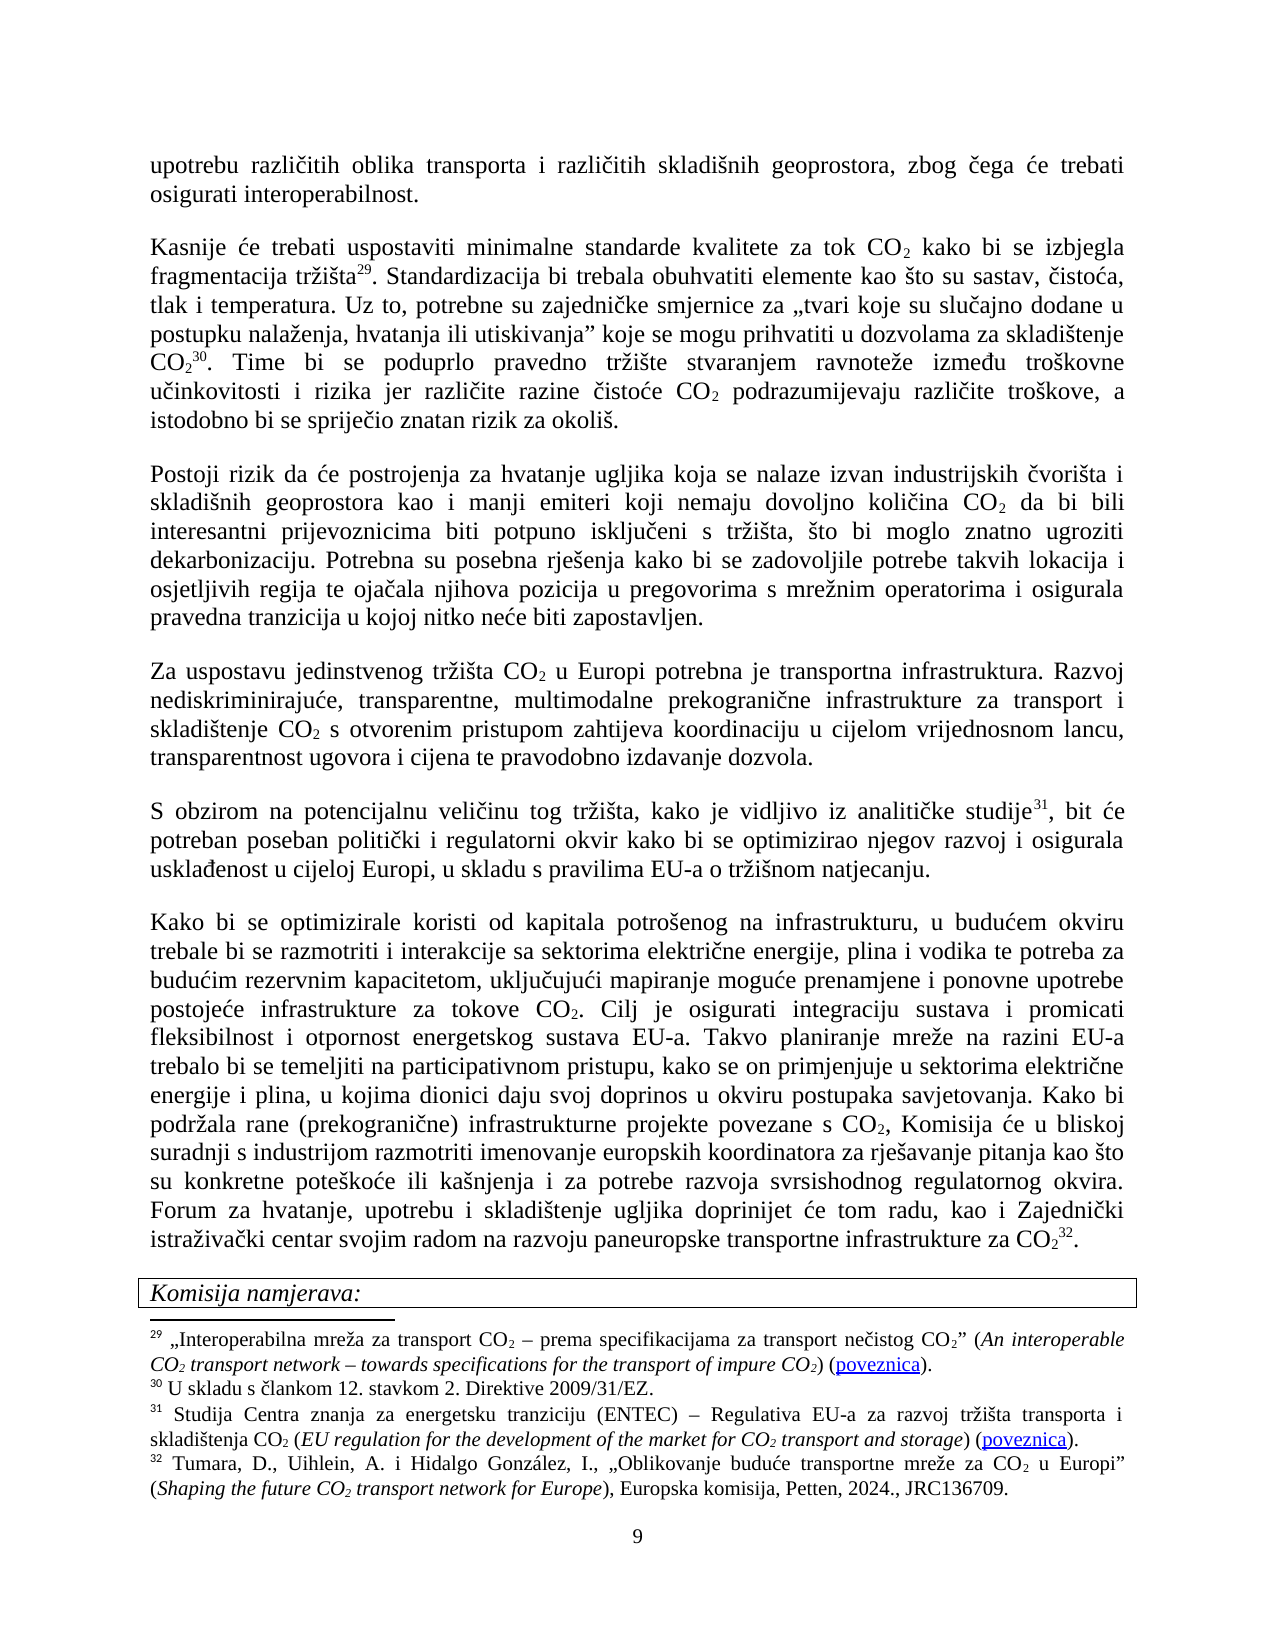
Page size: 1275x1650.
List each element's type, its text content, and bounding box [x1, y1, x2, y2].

text Za uspostavu jedinstvenog tržišta CO2 u Europi potrebna je transportna infrastruktura. Razvoj nediskriminirajuće, transparentne, multimodalne prekogranične infrastrukture za transport i skladištenje CO2 s otvorenim pristupom zahtijeva koordinaciju u cijelom vrijednosnom lancu, transparentnost ugovora i cijena te pravodobno izdavanje dozvola. [150, 656, 1125, 771]
text Kako bi se optimizirale koristi od kapitala potrošenog na infrastrukturu, u budućem okviru trebale bi se razmotriti i interakcije sa sektorima električne energije, plina i vodika te potreba za budućim rezervnim kapacitetom, uključujući mapiranje moguće prenamjene i ponovne upotrebe postojeće infrastrukture za tokove CO2. Cilj je osigurati integraciju sustava i promicati fleksibilnost i otpornost energetskog sustava EU-a. Takvo planiranje mreže na razini EU-a trebalo bi se temeljiti na participativnom pristupu, kako se on primjenjuje u sektorima električne energije i plina, u kojima dionici daju svoj doprinos u okviru postupaka savjetovanja. Kako bi podržala rane (prekogranične) infrastrukturne projekte povezane s CO2, Komisija će u bliskoj suradnji s industrijom razmotriti imenovanje europskih koordinatora za rješavanje pitanja kao što su konkretne poteškoće ili kašnjenja i za potrebe razvoja svrsishodnog regulatornog okvira. Forum za hvatanje, upotrebu i skladištenje ugljika doprinijet će tom radu, kao i Zajednički istraživački centar svojim radom na razvoju paneuropske transportne infrastrukture za CO2. [150, 907, 1125, 1252]
text Kasnije će trebati uspostaviti minimalne standarde kvalitete za tok CO2 kako bi se izbjegla fragmentacija tržišta. Standardizacija bi trebala obuhvatiti elemente kao što su sastav, čistoća, tlak i temperatura. Uz to, potrebne su zajedničke smjernice za „tvari koje su slučajno dodane u postupku nalaženja, hvatanja ili utiskivanja” koje se mogu prihvatiti u dozvolama za skladištenje CO2. Time bi se poduprlo pravedno tržište stvaranjem ravnoteže između troškovne učinkovitosti i rizika jer različite razine čistoće CO2 podrazumijevaju različite troškove, a istodobno bi se spriječio znatan rizik za okoliš. [150, 232, 1125, 434]
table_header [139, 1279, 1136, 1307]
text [150, 150, 1125, 207]
text Postoji rizik da će postrojenja za hvatanje ugljika koja se nalaze izvan industrijskih čvorišta i skladišnih geoprostora kao i manji emiteri koji nemaju dovoljno količina CO2 da bi bili interesantni prijevoznicima biti potpuno isključeni s tržišta, što bi moglo znatno ugroziti dekarbonizaciju. Potrebna su posebna rješenja kako bi se zadovoljile potrebe takvih lokacija i osjetljivih regija te ojačala njihova pozicija u pregovorima s mrežnim operatorima i osigurala pravedna tranzicija u kojoj nitko neće biti zapostavljen. [150, 459, 1125, 631]
text S obzirom na potencijalnu veličinu tog tržišta, kako je vidljivo iz analitičke studije, bit će potreban poseban politički i regulatorni okvir kako bi se optimizirao njegov razvoj i osigurala usklađenost u cijeloj Europi, u skladu s pravilima EU-a o tržišnom natjecanju. [150, 796, 1125, 882]
